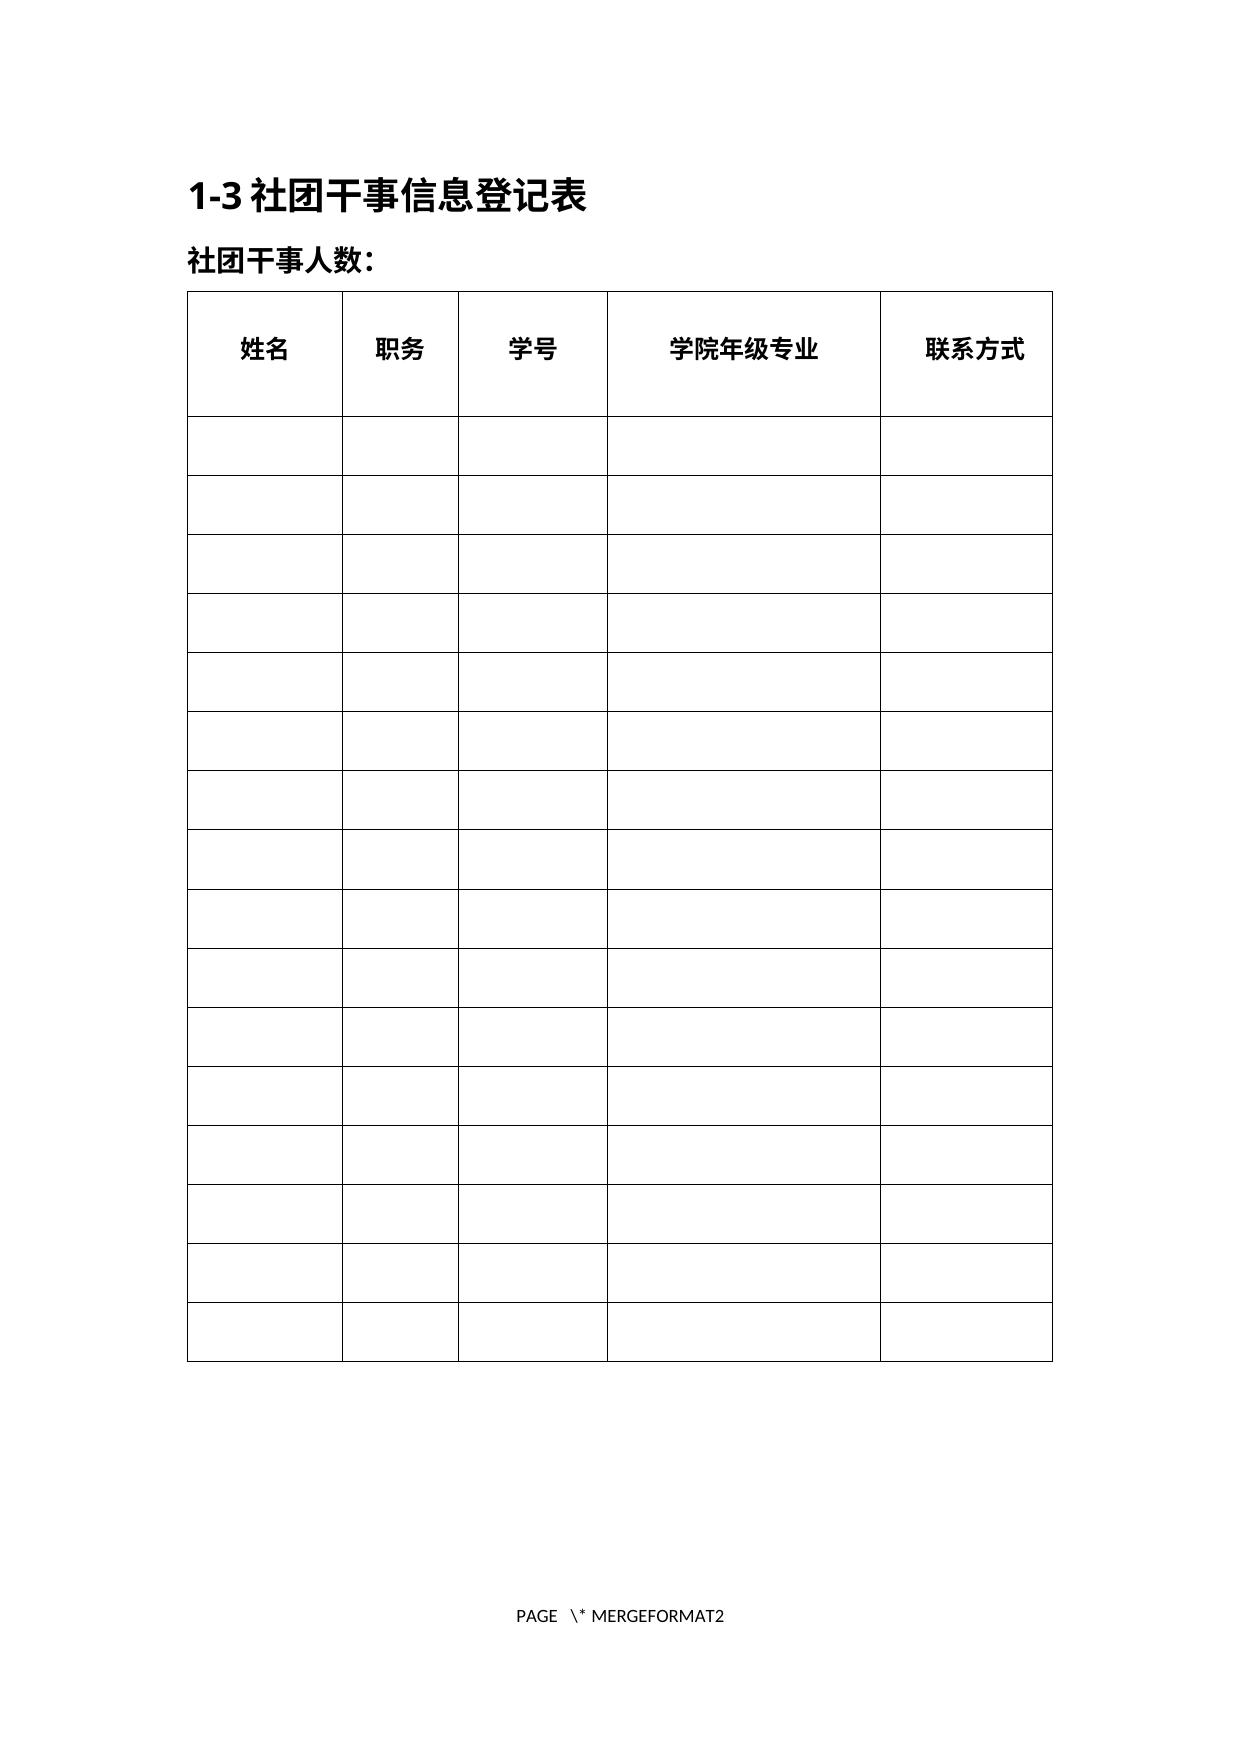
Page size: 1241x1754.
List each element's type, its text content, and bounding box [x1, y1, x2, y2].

table_cell [881, 1185, 1052, 1243]
table_cell [188, 890, 342, 947]
table_cell [881, 1008, 1052, 1066]
table_cell [608, 1008, 880, 1066]
table_cell [188, 476, 342, 534]
table_cell [608, 712, 880, 770]
table_cell [188, 771, 342, 829]
table_cell [459, 1185, 607, 1243]
table_cell [459, 653, 607, 711]
table_cell [343, 476, 458, 534]
table_cell [608, 535, 880, 593]
table_cell [188, 1185, 342, 1243]
table_cell [608, 1303, 880, 1361]
table_cell [459, 830, 607, 888]
table_cell [608, 653, 880, 711]
table_cell [608, 1067, 880, 1125]
table_header 联系方式 [881, 292, 1052, 416]
table_cell [459, 1008, 607, 1066]
table_cell [459, 771, 607, 829]
table_cell [881, 890, 1052, 947]
table_cell [188, 1008, 342, 1066]
table_cell [881, 1126, 1052, 1184]
table_cell [881, 949, 1052, 1007]
table_cell [188, 949, 342, 1007]
table_cell [608, 830, 880, 888]
table_cell [343, 1185, 458, 1243]
table_cell [343, 830, 458, 888]
text 1-3社团干事信息登记表 [187, 161, 1053, 226]
table_header 学号 [459, 292, 607, 416]
table_cell [343, 1126, 458, 1184]
text 社团干事人数： [187, 226, 1053, 291]
table_cell [608, 1185, 880, 1243]
table_cell [881, 476, 1052, 534]
table_cell [459, 1244, 607, 1302]
table_cell [881, 1244, 1052, 1302]
table_cell [881, 535, 1052, 593]
table_cell [459, 712, 607, 770]
table_cell [343, 890, 458, 947]
table_cell [881, 712, 1052, 770]
table_cell [188, 1067, 342, 1125]
table_cell [343, 1244, 458, 1302]
table_cell [188, 1303, 342, 1361]
table_cell [881, 653, 1052, 711]
table_cell [608, 890, 880, 947]
table_header 学院年级专业 [608, 292, 880, 416]
table_cell [881, 417, 1052, 475]
table_cell [459, 594, 607, 652]
table_header 职务 [343, 292, 458, 416]
table_cell [343, 1303, 458, 1361]
table_cell [343, 417, 458, 475]
table_cell [459, 535, 607, 593]
table_cell [881, 1067, 1052, 1125]
table_cell [881, 1303, 1052, 1361]
table_cell [459, 476, 607, 534]
table_cell [343, 949, 458, 1007]
table_cell [881, 594, 1052, 652]
table_cell [608, 771, 880, 829]
table_cell [188, 594, 342, 652]
table_cell [343, 653, 458, 711]
table_cell [608, 1126, 880, 1184]
table_cell [188, 417, 342, 475]
table_cell [459, 890, 607, 947]
table_cell [608, 476, 880, 534]
table_cell [188, 653, 342, 711]
table_cell [343, 712, 458, 770]
table_cell [459, 417, 607, 475]
table_cell [343, 771, 458, 829]
table_cell [459, 1303, 607, 1361]
table_cell [459, 1067, 607, 1125]
table_cell [188, 1244, 342, 1302]
table_cell [188, 830, 342, 888]
table_cell [881, 830, 1052, 888]
table_cell [608, 949, 880, 1007]
table_cell [608, 594, 880, 652]
table_cell [459, 1126, 607, 1184]
table_header 姓名 [188, 292, 342, 416]
table_cell [343, 1008, 458, 1066]
table_cell [608, 1244, 880, 1302]
table_cell [188, 1126, 342, 1184]
table_cell [343, 594, 458, 652]
table_cell [188, 535, 342, 593]
table_cell [188, 712, 342, 770]
table_cell [343, 535, 458, 593]
table_cell [608, 417, 880, 475]
table_cell [343, 1067, 458, 1125]
table_cell [881, 771, 1052, 829]
table_cell [459, 949, 607, 1007]
